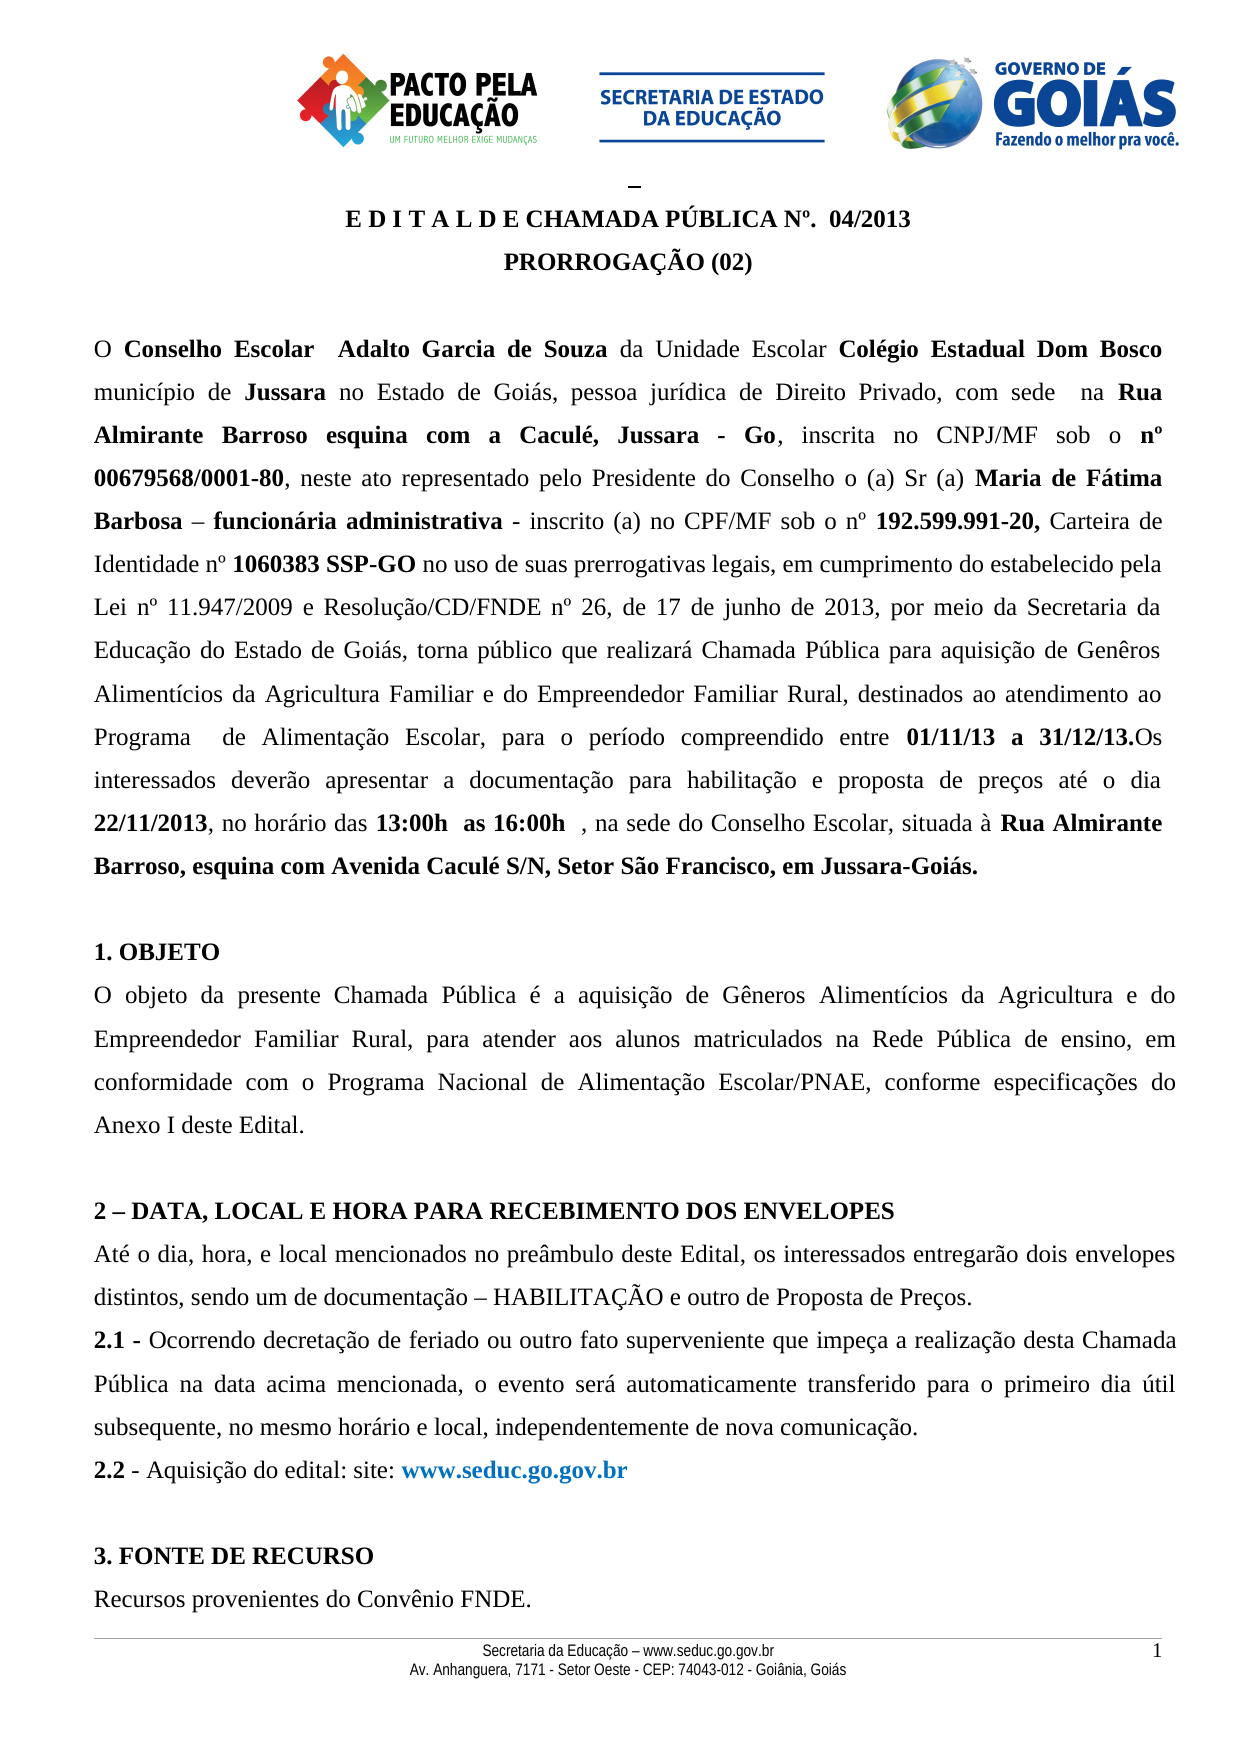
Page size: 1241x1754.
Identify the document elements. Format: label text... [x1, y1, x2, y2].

text O objeto da presente Chamada Pública é a aquisição de Gêneros Alimentícios da Agricultura e do Empreendedor Familiar Rural, para atender aos alunos matriculados na Rede Pública de ensino, em conformidade com o Programa Nacional de Alimentação Escolar/PNAE, conforme especificações do Anexo I deste Edital. [94, 981, 1177, 1139]
picture [288, 49, 1186, 158]
text E D I T A L D E CHAMADA PÚBLICA Nº. 04/2013 [94, 204, 1162, 233]
text Até o dia, hora, e local mencionados no preâmbulo deste Edital, os interessados entregarão dois envelopes distintos, sendo um de documentação – HABILITAÇÃO e outro de Proposta de Preços. [94, 1239, 1177, 1311]
text 1. OBJETO [94, 937, 1177, 966]
text 2 – DATA, LOCAL E HORA PARA RECEBIMENTO DOS ENVELOPES [94, 1196, 1177, 1225]
text O Conselho Escolar Adalto Garcia de Souza da Unidade Escolar Colégio Estadual Dom Bosco município de Jussara no Estado de Goiás, pessoa jurídica de Direito Privado, com sede na Rua Almirante Barroso esquina com a Caculé, Jussara - Go, inscrita no CNPJ/MF sob o nº 00679568/0001-80, neste ato representado pelo Presidente do Conselho o (a) Sr (a) Maria de Fátima Barbosa – funcionária administrativa - inscrito (a) no CPF/MF sob o nº 192.599.991-20, Carteira de Identidade nº 1060383 SSP-GO no uso de suas prerrogativas legais, em cumprimento do estabelecido pela Lei nº 11.947/2009 e Resolução/CD/FNDE nº 26, de 17 de junho de 2013, por meio da Secretaria da Educação do Estado de Goiás, torna público que realizará Chamada Pública para aquisição de Genêros Alimentícios da Agricultura Familiar e do Empreendedor Familiar Rural, destinados ao atendimento ao Programa de Alimentação Escolar, para o período compreendido entre 01/11/13 a 31/12/13.Os interessados deverão apresentar a documentação para habilitação e proposta de preços até o dia 22/11/2013, no horário das 13:00h as 16:00h , na sede do Conselho Escolar, situada à Rua Almirante Barroso, esquina com Avenida Caculé S/N, Setor São Francisco, em Jussara-Goiás. [94, 334, 1162, 880]
text Recursos provenientes do Convênio FNDE. [94, 1584, 1177, 1613]
text 2.2 - Aquisição do edital: site: www.seduc.go.gov.br [94, 1455, 1177, 1484]
text 3. FONTE DE RECURSO [94, 1541, 1177, 1570]
text PRORROGAÇÃO (02) [94, 247, 1162, 276]
text 2.1 - Ocorrendo decretação de feriado ou outro fato superveniente que impeça a realização desta Chamada Pública na data acima mencionada, o evento será automaticamente transferido para o primeiro dia útil subsequente, no mesmo horário e local, independentemente de nova comunicação. [94, 1326, 1177, 1441]
